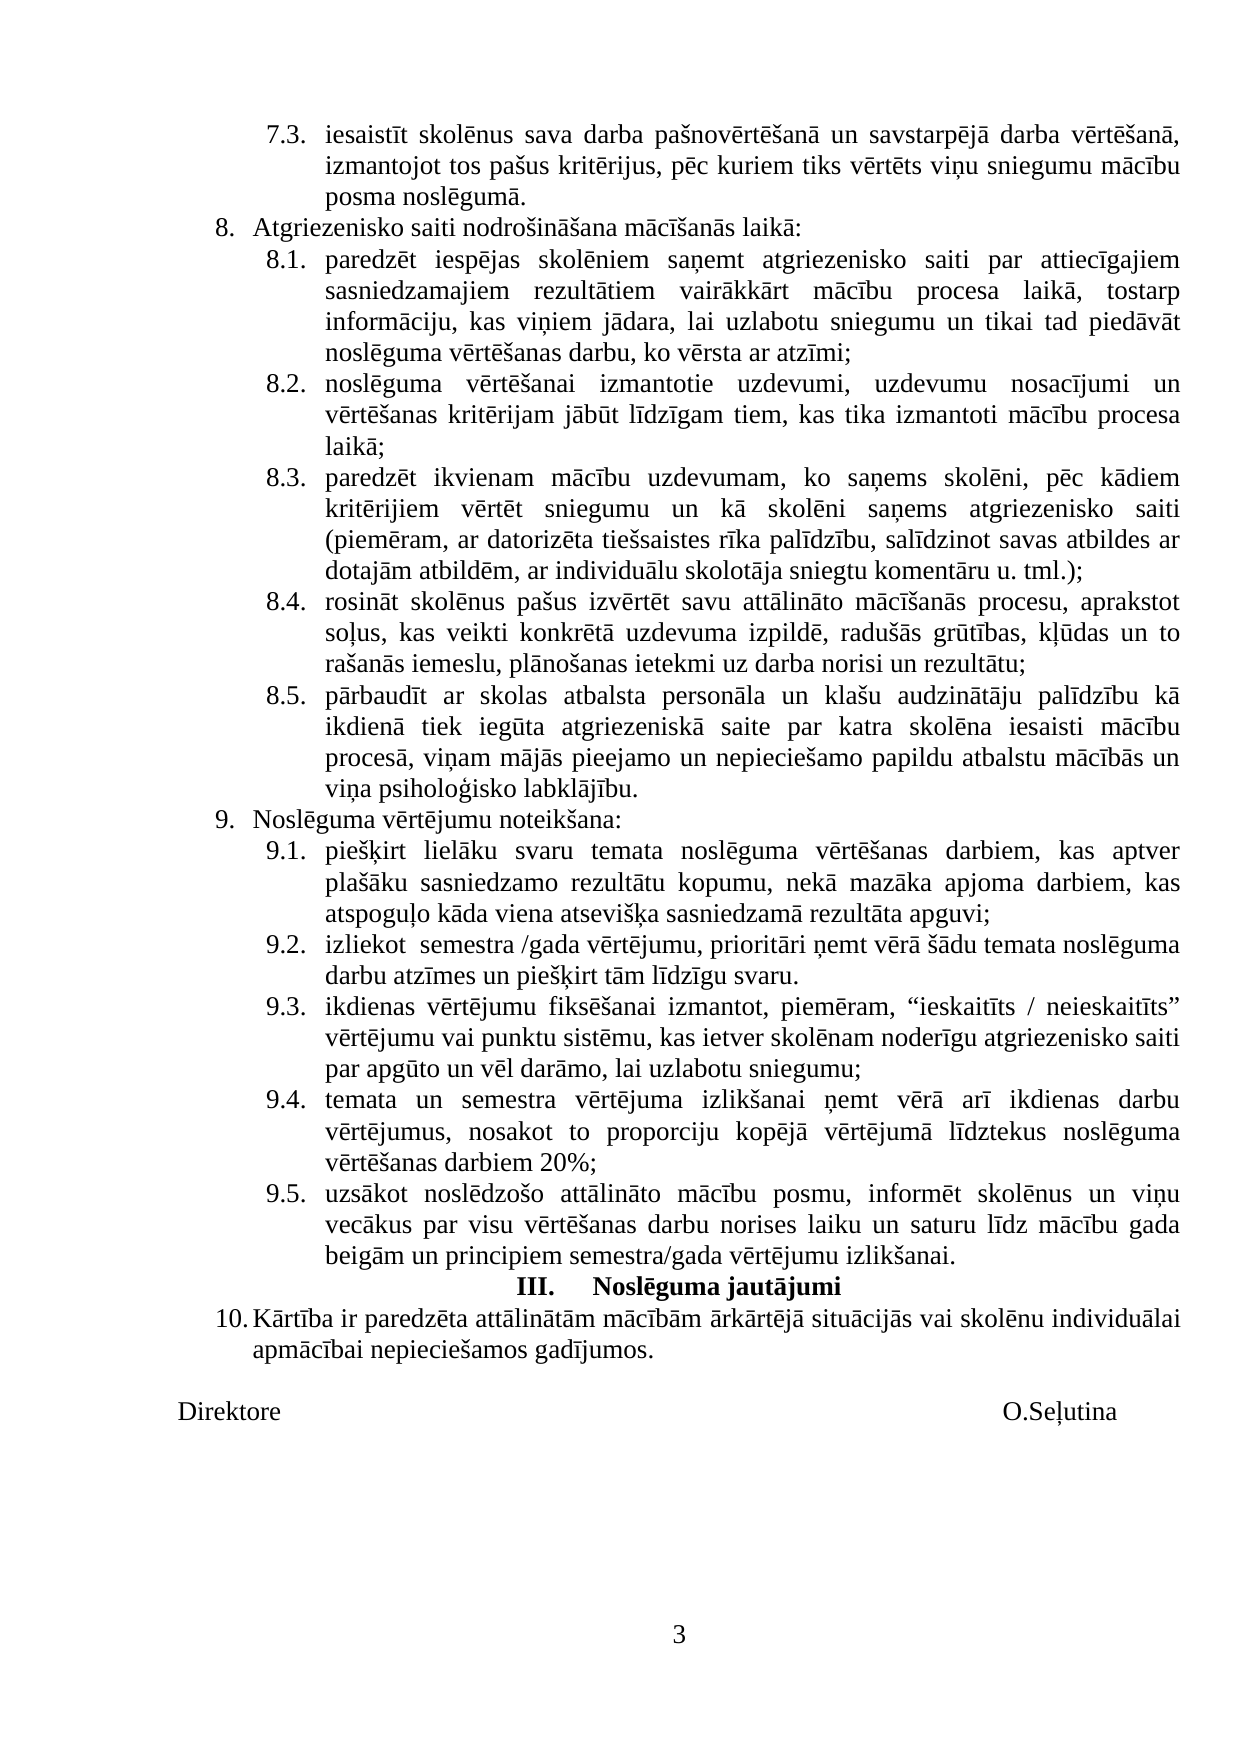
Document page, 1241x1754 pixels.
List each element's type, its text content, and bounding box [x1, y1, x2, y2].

list piešķirt lielāku svaru temata noslēguma vērtēšanas darbiem, kas aptver plašāku sasniedzamo rezultātu kopumu, nekā mazāka apjoma darbiem, kas atspoguļo kāda viena atsevišķa sasniedzamā rezultāta apguvi; [266, 834, 1181, 928]
text Direktore O.Seļutina [177, 1395, 1181, 1426]
list rosināt skolēnus pašus izvērtēt savu attālināto mācīšanās procesu, aprakstot soļus, kas veikti konkrētā uzdevuma izpildē, radušās grūtības, kļūdas un to rašanās iemeslu, plānošanas ietekmi uz darba norisi un rezultātu; [266, 585, 1181, 679]
list uzsākot noslēdzošo attālināto mācību posmu, informēt skolēnus un viņu vecākus par visu vērtēšanas darbu norises laiku un saturu līdz mācību gada beigām un principiem semestra/gada vērtējumu izlikšanai. [266, 1177, 1181, 1271]
list izliekot semestra /gada vērtējumu, prioritāri ņemt vērā šādu temata noslēguma darbu atzīmes un piešķirt tām līdzīgu svaru. [266, 928, 1181, 990]
list noslēguma vērtēšanai izmantotie uzdevumi, uzdevumu nosacījumi un vērtēšanas kritērijam jābūt līdzīgam tiem, kas tika izmantoti mācību procesa laikā; [266, 367, 1181, 461]
list ikdienas vērtējumu fiksēšanai izmantot, piemēram, “ieskaitīts / neieskaitīts” vērtējumu vai punktu sistēmu, kas ietver skolēnam noderīgu atgriezenisko saiti par apgūto un vēl darāmo, lai uzlabotu sniegumu; [266, 990, 1181, 1084]
list temata un semestra vērtējuma izlikšanai ņemt vērā arī ikdienas darbu vērtējumus, nosakot to proporciju kopējā vērtējumā līdztekus noslēguma vērtēšanas darbiem 20%; [266, 1084, 1181, 1177]
list iesaistīt skolēnus sava darba pašnovērtēšanā un savstarpējā darba vērtēšanā, izmantojot tos pašus kritērijus, pēc kuriem tiks vērtēts viņu sniegumu mācību posma noslēgumā. [266, 118, 1181, 212]
list Atgriezenisko saiti nodrošināšana mācīšanās laikā: [215, 212, 1181, 243]
list pārbaudīt ar skolas atbalsta personāla un klašu audzinātāju palīdzību kā ikdienā tiek iegūta atgriezeniskā saite par katra skolēna iesaisti mācību procesā, viņam mājās pieejamo un nepieciešamo papildu atbalstu mācībās un viņa psiholoģisko labklājību. [266, 679, 1181, 803]
list Kārtība ir paredzēta attālinātām mācībām ārkārtējā situācijās vai skolēnu individuālai apmācībai nepieciešamos gadījumos. [215, 1302, 1181, 1364]
list Noslēguma jautājumi [215, 1271, 1181, 1302]
list Noslēguma vērtējumu noteikšana: [215, 803, 1181, 834]
list paredzēt ikvienam mācību uzdevumam, ko saņems skolēni, pēc kādiem kritērijiem vērtēt sniegumu un kā skolēni saņems atgriezenisko saiti (piemēram, ar datorizēta tiešsaistes rīka palīdzību, salīdzinot savas atbildes ar dotajām atbildēm, ar individuālu skolotāja sniegtu komentāru u. tml.); [266, 461, 1181, 585]
list paredzēt iespējas skolēniem saņemt atgriezenisko saiti par attiecīgajiem sasniedzamajiem rezultātiem vairākkārt mācību procesa laikā, tostarp informāciju, kas viņiem jādara, lai uzlabotu sniegumu un tikai tad piedāvāt noslēguma vērtēšanas darbu, ko vērsta ar atzīmi; [266, 243, 1181, 367]
